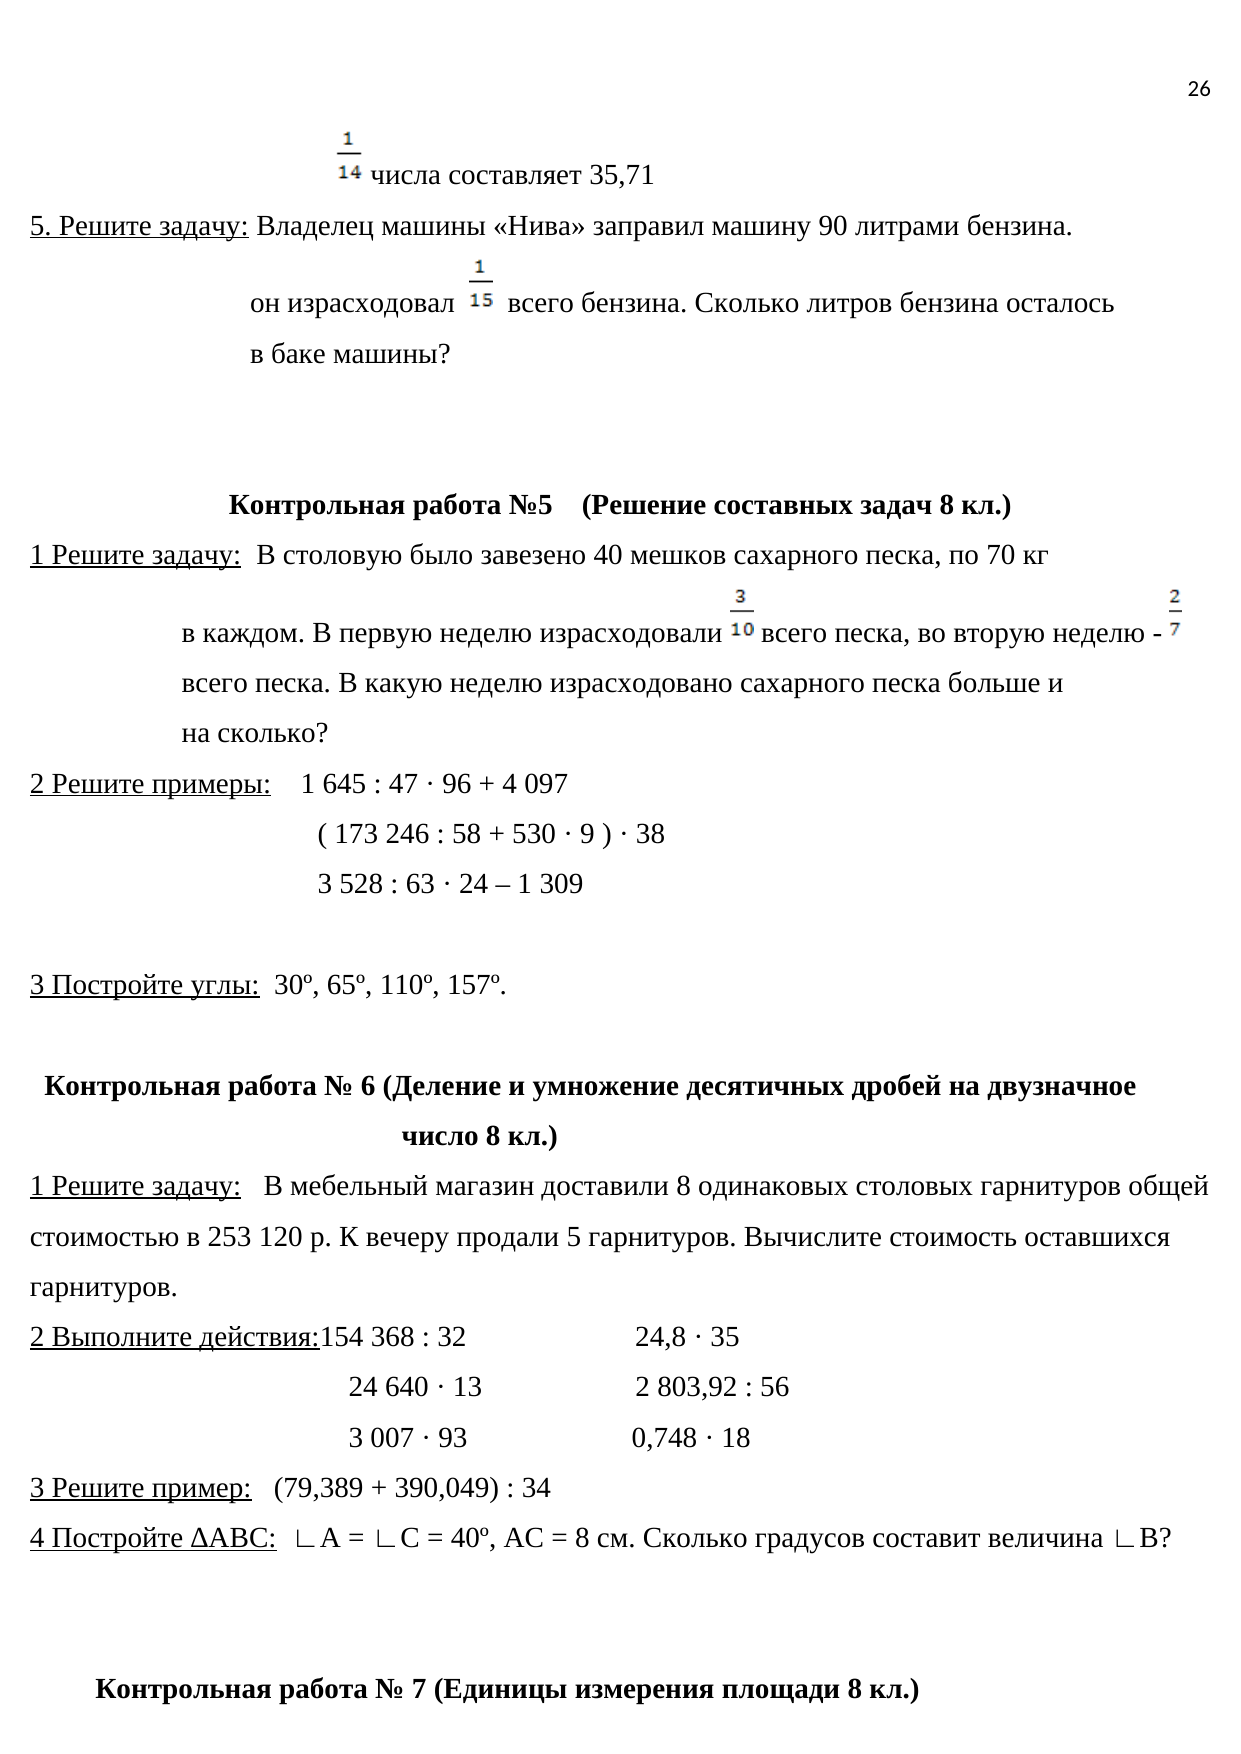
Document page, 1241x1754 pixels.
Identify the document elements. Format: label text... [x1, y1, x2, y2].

text 24 640 · 13 2 803,92 : 56 [29, 1369, 1211, 1403]
text в каждом. В первую неделю израсходовали всего песка, во вторую неделю - [29, 587, 1211, 648]
text 2 Решите примеры: 1 645 : 47 · 96 + 4 097 [29, 766, 1211, 799]
text 3 Постройте углы: 30º, 65º, 110º, 157º. [29, 967, 1211, 1001]
text 3 Решите пример: (79,389 + 390,049) : 34 [29, 1470, 1211, 1504]
text 2 Выполните действия:154 368 : 32 24,8 · 35 [29, 1319, 1211, 1353]
text числа составляет 35,71 [29, 130, 1211, 191]
text Контрольная работа №5 (Решение составных задач 8 кл.) [29, 487, 1211, 520]
picture [730, 587, 754, 642]
text Контрольная работа № 6 (Деление и умножение десятичных дробей на двузначное [29, 1068, 1211, 1101]
text Контрольная работа № 7 (Единицы измерения площади 8 кл.) [29, 1671, 1211, 1705]
text 5. Решите задачу: Владелец машины «Нива» заправил машину 90 литрами бензина. [29, 208, 1211, 241]
text в баке машины? [29, 336, 1211, 369]
text 4 Постройте ∆АВС: ∟А = ∟С = 40º, АС = 8 см. Сколько градусов составит величина ∟В? [29, 1521, 1211, 1554]
picture [469, 257, 493, 313]
text всего песка. В какую неделю израсходовано сахарного песка больше и [29, 665, 1211, 699]
text на сколько? [29, 716, 1211, 749]
text он израсходовал всего бензина. Сколько литров бензина осталось [29, 258, 1211, 319]
text число 8 кл.) [29, 1118, 1211, 1152]
picture [331, 129, 363, 185]
text 1 Решите задачу: В столовую было завезено 40 мешков сахарного песка, по 70 кг [29, 537, 1211, 571]
text 1 Решите задачу: В мебельный магазин доставили 8 одинаковых столовых гарнитуров общей стоимостью в 253 120 р. К вечеру продали 5 гарнитуров. Вычислите стоимость оставшихся гарнитуров. [29, 1168, 1211, 1302]
text ( 173 246 : 58 + 530 · 9 ) · 38 [29, 816, 1211, 850]
picture [1169, 587, 1182, 642]
text 3 528 : 63 · 24 – 1 309 [29, 866, 1211, 900]
text 3 007 · 93 0,748 · 18 [29, 1420, 1211, 1453]
